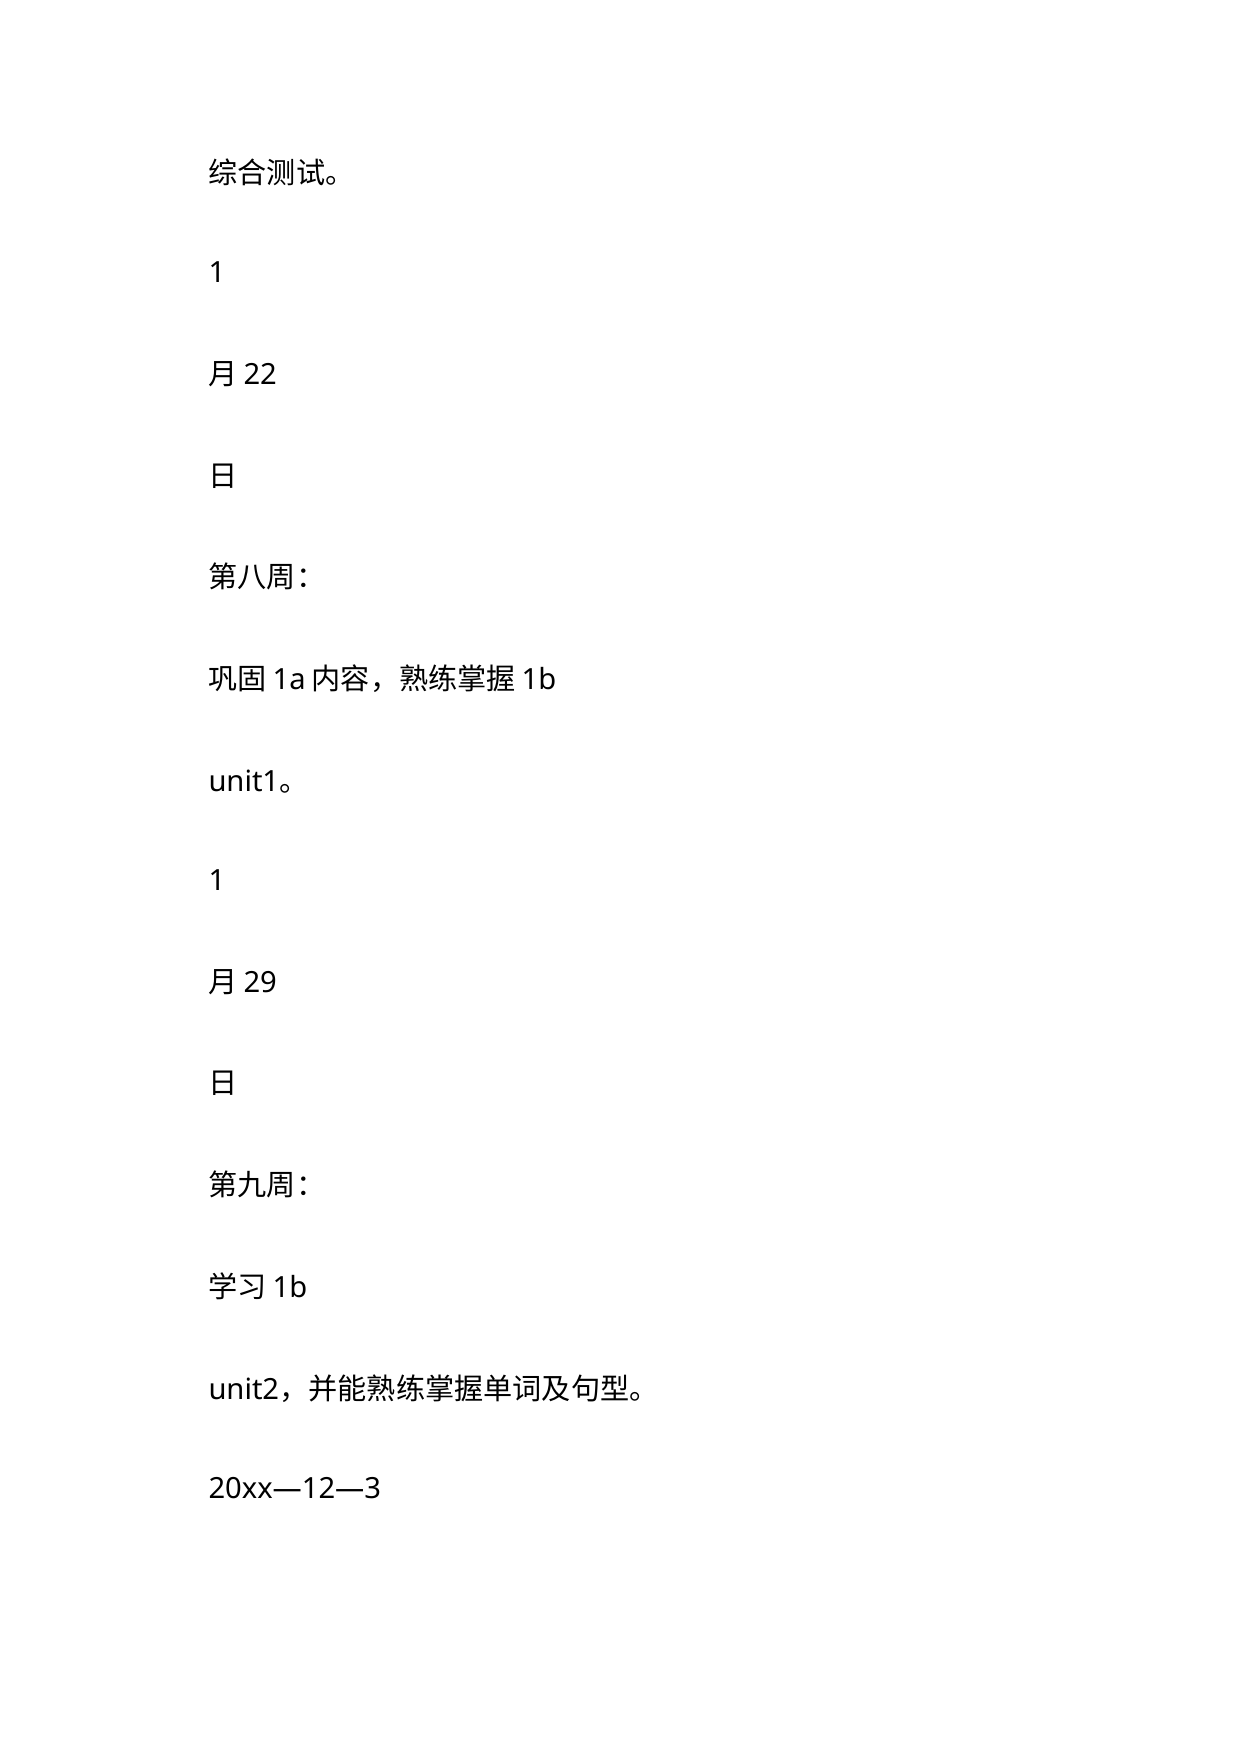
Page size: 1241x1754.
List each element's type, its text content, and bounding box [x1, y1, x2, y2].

text 第八周： [150, 554, 1090, 596]
text 综合测试。 [150, 150, 1090, 192]
text 20xx—12—3 [150, 1468, 1090, 1507]
text 月29 [150, 958, 1090, 1001]
text 月22 [150, 350, 1090, 393]
text unit1。 [150, 758, 1090, 800]
text 第九周： [150, 1162, 1090, 1204]
text 学习1b [150, 1264, 1090, 1306]
text 日 [150, 452, 1090, 494]
text 1 [150, 860, 1090, 899]
text 日 [150, 1060, 1090, 1102]
text unit2，并能熟练掌握单词及句型。 [150, 1366, 1090, 1408]
text 巩固1a内容，熟练掌握1b [150, 656, 1090, 698]
text 1 [150, 252, 1090, 291]
